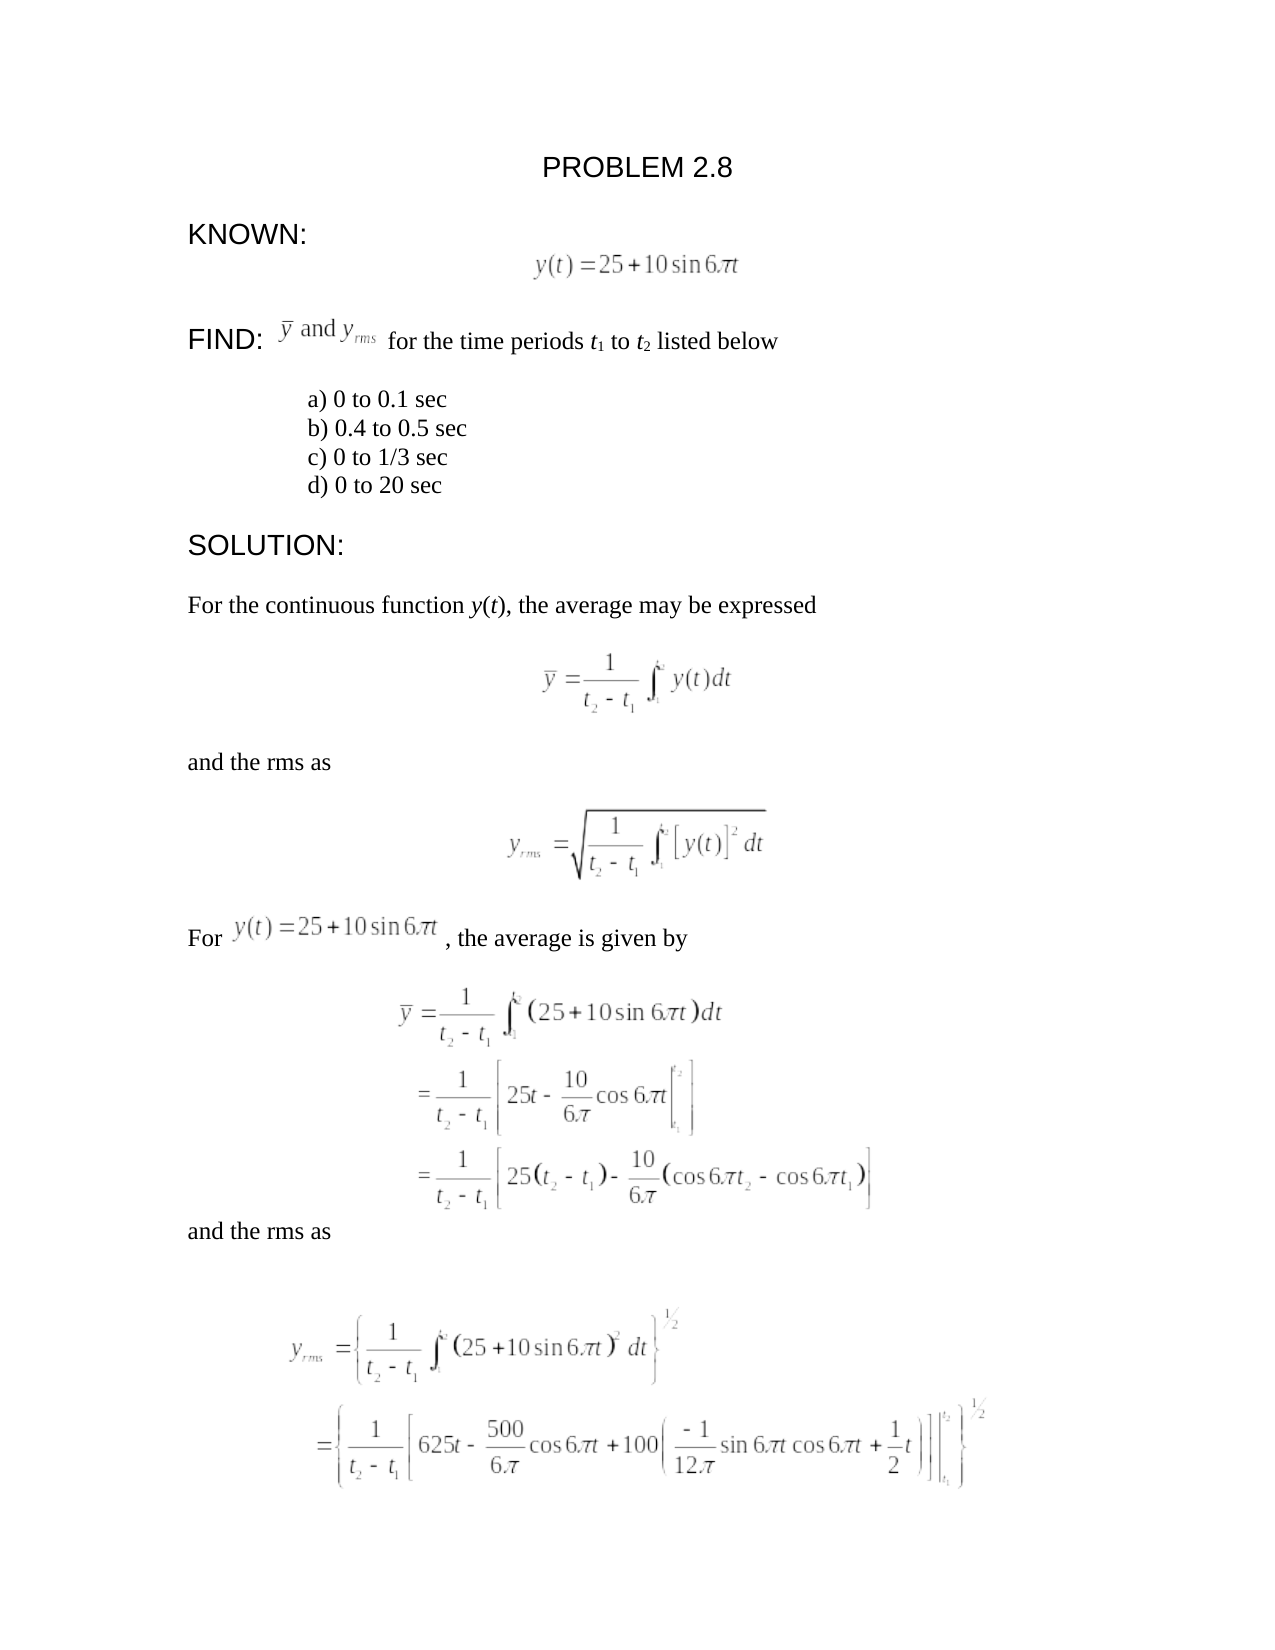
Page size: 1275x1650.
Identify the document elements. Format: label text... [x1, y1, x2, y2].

text d) 0 to 20 sec [307, 471, 1087, 499]
text For , the average is given by [187, 913, 1087, 952]
text a) 0 to 0.1 sec [307, 384, 1087, 413]
text FIND: for the time periods t1 to t2 listed below [187, 313, 1087, 356]
text c) 0 to 1/3 sec [307, 442, 1087, 471]
text SOLUTION: [187, 528, 1087, 562]
text KNOWN: [187, 217, 1087, 251]
text b) 0.4 to 0.5 sec [307, 413, 1087, 442]
text For the continuous function y(t), the average may be expressed [187, 590, 1087, 619]
text and the rms as [187, 1216, 1087, 1244]
text PROBLEM 2.8 [187, 150, 1087, 183]
text and the rms as [187, 747, 1087, 775]
